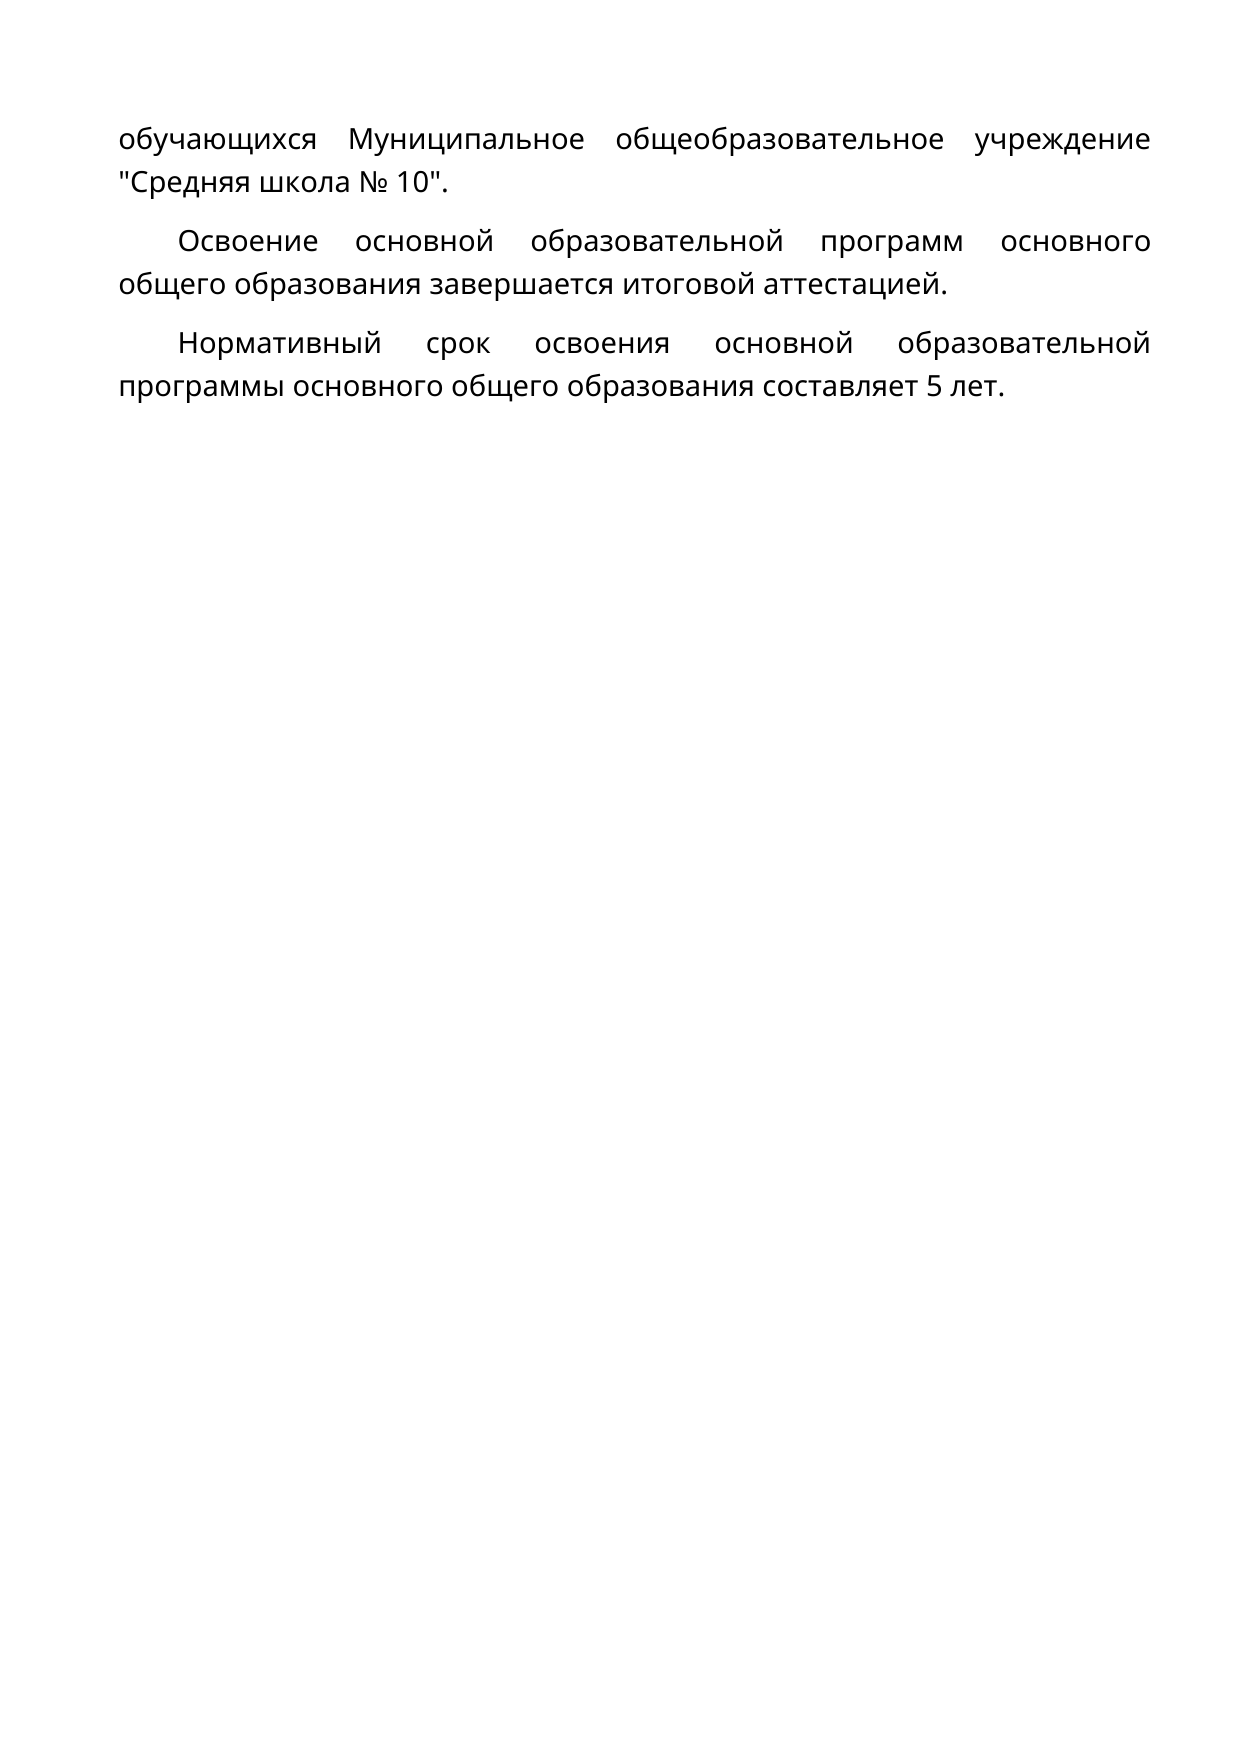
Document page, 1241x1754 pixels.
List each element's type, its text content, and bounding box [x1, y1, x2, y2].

text Нормативный срок освоения основной образовательной программы основного общего образования составляет 5 лет. [118, 323, 1152, 405]
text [118, 118, 1152, 201]
text Освоение основной образовательной программ основного общего образования завершается итоговой аттестацией. [118, 220, 1152, 303]
